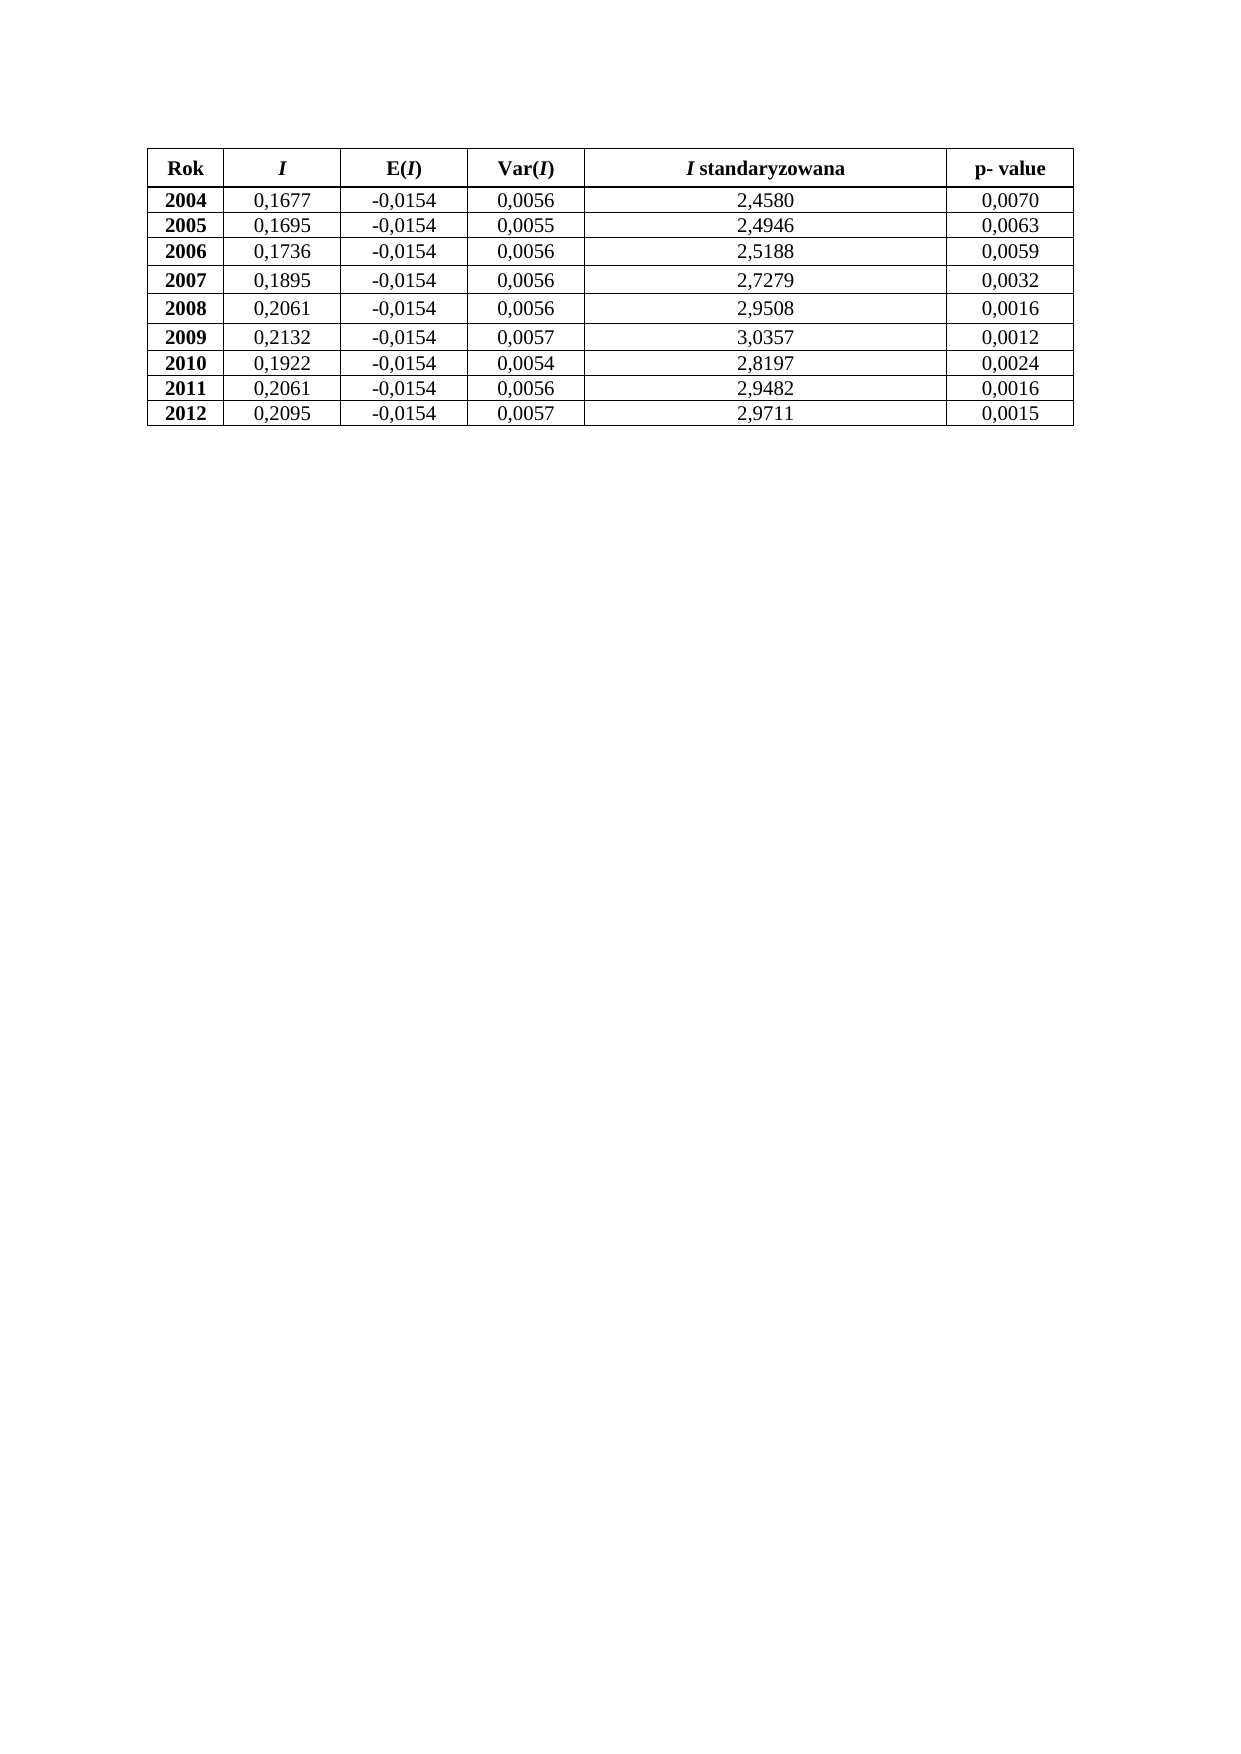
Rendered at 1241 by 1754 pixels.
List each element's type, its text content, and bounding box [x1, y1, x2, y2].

table_header I standaryzowana [585, 149, 946, 186]
table_cell -0,0154 [341, 213, 467, 237]
table_cell 0,2095 [224, 401, 340, 425]
table_cell 0,0032 [947, 266, 1073, 293]
table_cell 0,0057 [468, 401, 584, 425]
table_cell 2007 [148, 266, 223, 293]
table_cell 0,0059 [947, 238, 1073, 265]
table_cell 0,0056 [468, 266, 584, 293]
table_cell 0,0015 [947, 401, 1073, 425]
table_cell 0,0063 [947, 213, 1073, 237]
table_cell 0,0056 [468, 238, 584, 265]
table_cell 0,1736 [224, 238, 340, 265]
table_cell -0,0154 [341, 188, 467, 212]
table_cell 2,4580 [585, 188, 946, 212]
table_cell -0,0154 [341, 351, 467, 375]
table_header Var(I) [468, 149, 584, 186]
table_header I [224, 149, 340, 186]
table_cell 0,0055 [468, 213, 584, 237]
table_cell 3,0357 [585, 324, 946, 350]
table_cell 0,0016 [947, 376, 1073, 400]
table_cell 0,0070 [947, 188, 1073, 212]
table_cell 0,1922 [224, 351, 340, 375]
table_cell 2,4946 [585, 213, 946, 237]
table_cell 2010 [148, 351, 223, 375]
table_cell 0,0056 [468, 294, 584, 323]
table_cell 2008 [148, 294, 223, 323]
table_cell 0,0016 [947, 294, 1073, 323]
table_cell 0,2061 [224, 294, 340, 323]
table_cell 0,0057 [468, 324, 584, 350]
table_cell 0,1677 [224, 188, 340, 212]
table_cell 2,9508 [585, 294, 946, 323]
table_cell 0,2061 [224, 376, 340, 400]
table_cell 2,9711 [585, 401, 946, 425]
table_cell -0,0154 [341, 266, 467, 293]
table_cell 2009 [148, 324, 223, 350]
table_header p- value [947, 149, 1073, 186]
table_cell 2,5188 [585, 238, 946, 265]
table_cell -0,0154 [341, 376, 467, 400]
table_cell 0,2132 [224, 324, 340, 350]
table_cell 0,1895 [224, 266, 340, 293]
table_cell 0,0054 [468, 351, 584, 375]
table_cell 0,0056 [468, 188, 584, 212]
table_cell 2,8197 [585, 351, 946, 375]
table_cell -0,0154 [341, 294, 467, 323]
table_cell -0,0154 [341, 238, 467, 265]
table_header Rok [148, 149, 223, 186]
table_cell 0,0024 [947, 351, 1073, 375]
table_cell 2004 [148, 188, 223, 212]
table_cell 2,9482 [585, 376, 946, 400]
table_cell 2012 [148, 401, 223, 425]
table_cell 2006 [148, 238, 223, 265]
table_cell 0,1695 [224, 213, 340, 237]
table_cell 2011 [148, 376, 223, 400]
table_cell -0,0154 [341, 324, 467, 350]
table_header E(I) [341, 149, 467, 186]
table_cell 2005 [148, 213, 223, 237]
table_cell 0,0056 [468, 376, 584, 400]
table_cell -0,0154 [341, 401, 467, 425]
table_cell 2,7279 [585, 266, 946, 293]
table_cell 0,0012 [947, 324, 1073, 350]
